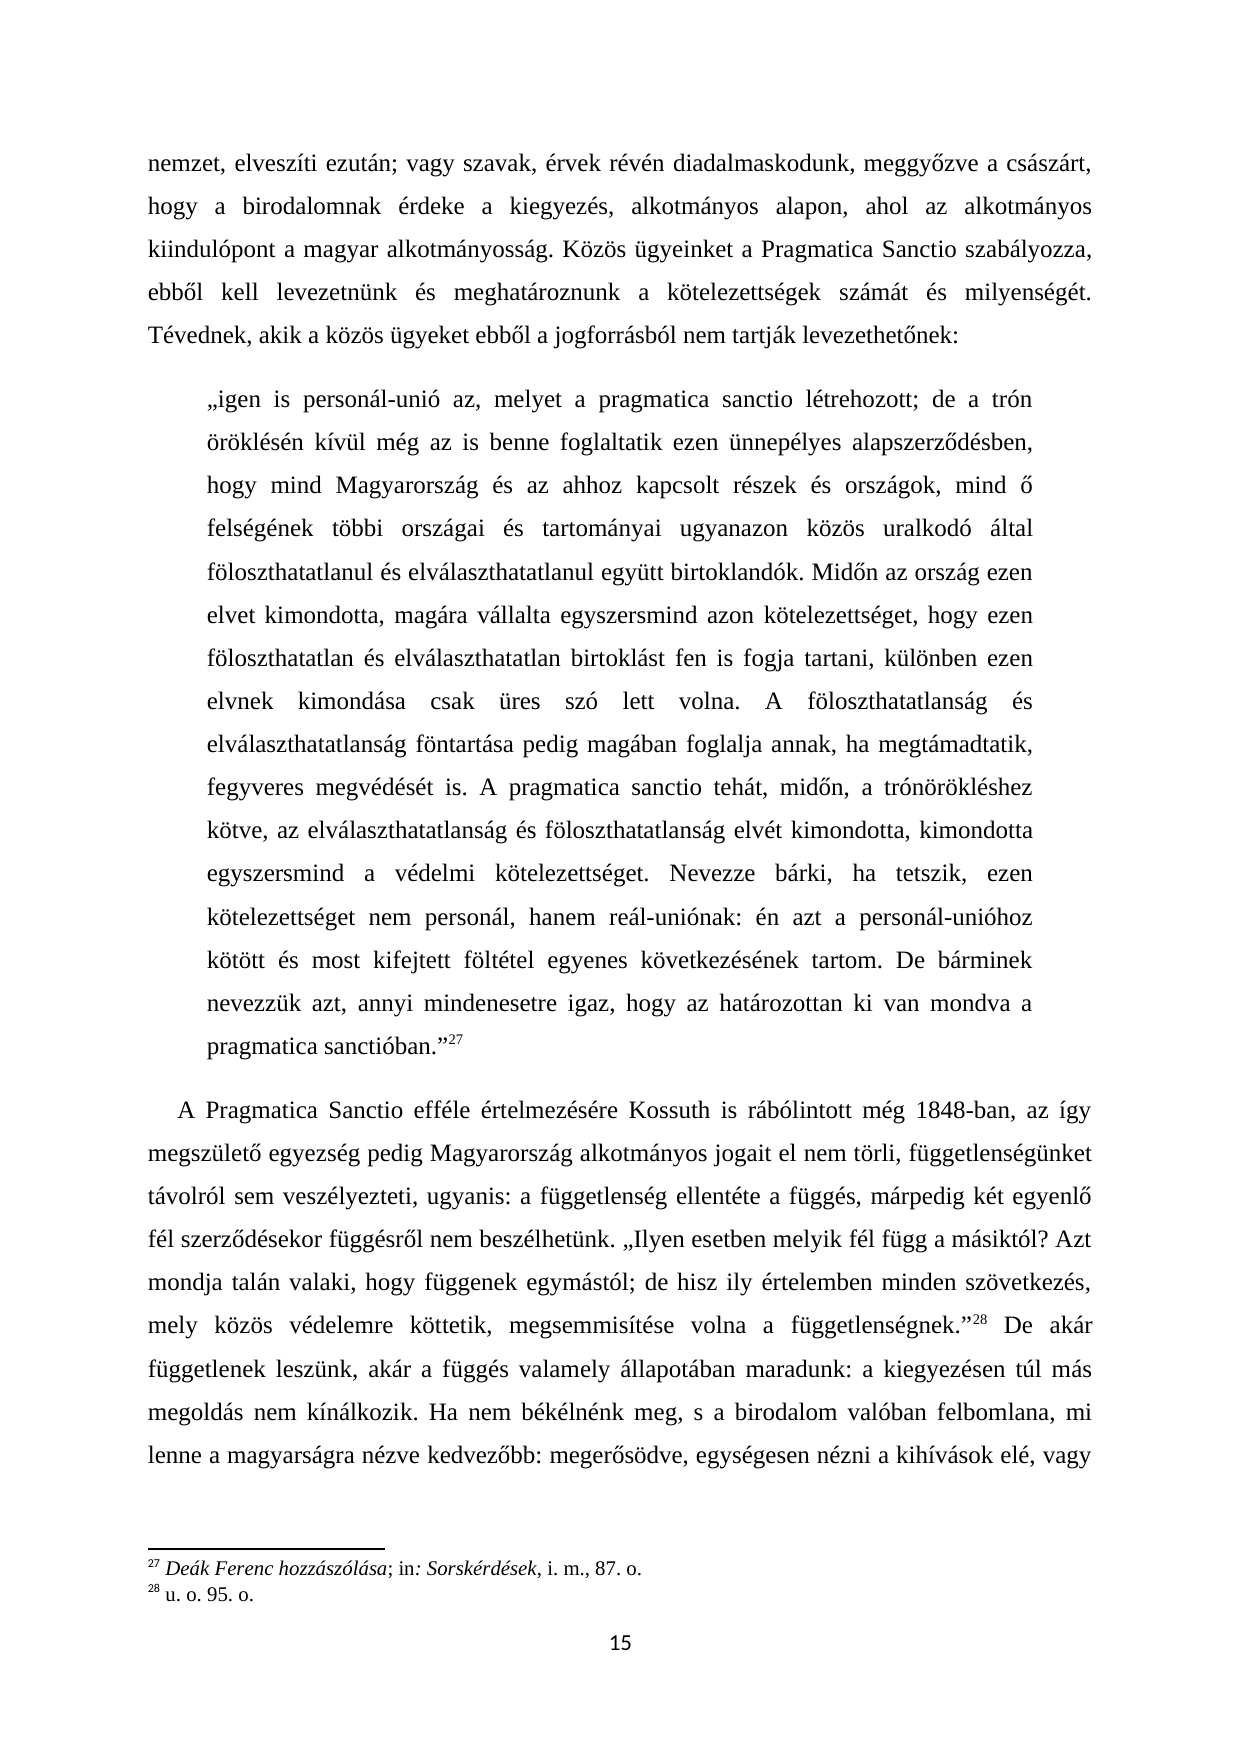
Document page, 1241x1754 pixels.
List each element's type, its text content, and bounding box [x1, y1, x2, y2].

text „igen is personál-unió az, melyet a pragmatica sanctio létrehozott; de a trón öröklésén kívül még az is benne foglaltatik ezen ünnepélyes alapszerződésben, hogy mind Magyarország és az ahhoz kapcsolt részek és országok, mind ő felségének többi országai és tartományai ugyanazon közös uralkodó által föloszthatatlanul és elválaszthatatlanul együtt birtoklandók. Midőn az ország ezen elvet kimondotta, magára vállalta egyszersmind azon kötelezettséget, hogy ezen föloszthatatlan és elválaszthatatlan birtoklást fen is fogja tartani, különben ezen elvnek kimondása csak üres szó lett volna. A föloszthatatlanság és elválaszthatatlanság föntartása pedig magában foglalja annak, ha megtámadtatik, fegyveres megvédését is. A pragmatica sanctio tehát, midőn, a trónörökléshez kötve, az elválaszthatatlanság és föloszthatatlanság elvét kimondotta, kimondotta egyszersmind a védelmi kötelezettséget. Nevezze bárki, ha tetszik, ezen kötelezettséget nem personál, hanem reál-uniónak: én azt a personál-unióhoz kötött és most kifejtett föltétel egyenes következésének tartom. De bárminek nevezzük azt, annyi mindenesetre igaz, hogy az határozottan ki van mondva a pragmatica sanctióban.” [207, 384, 1033, 1060]
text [148, 148, 1093, 349]
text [148, 1095, 1093, 1469]
